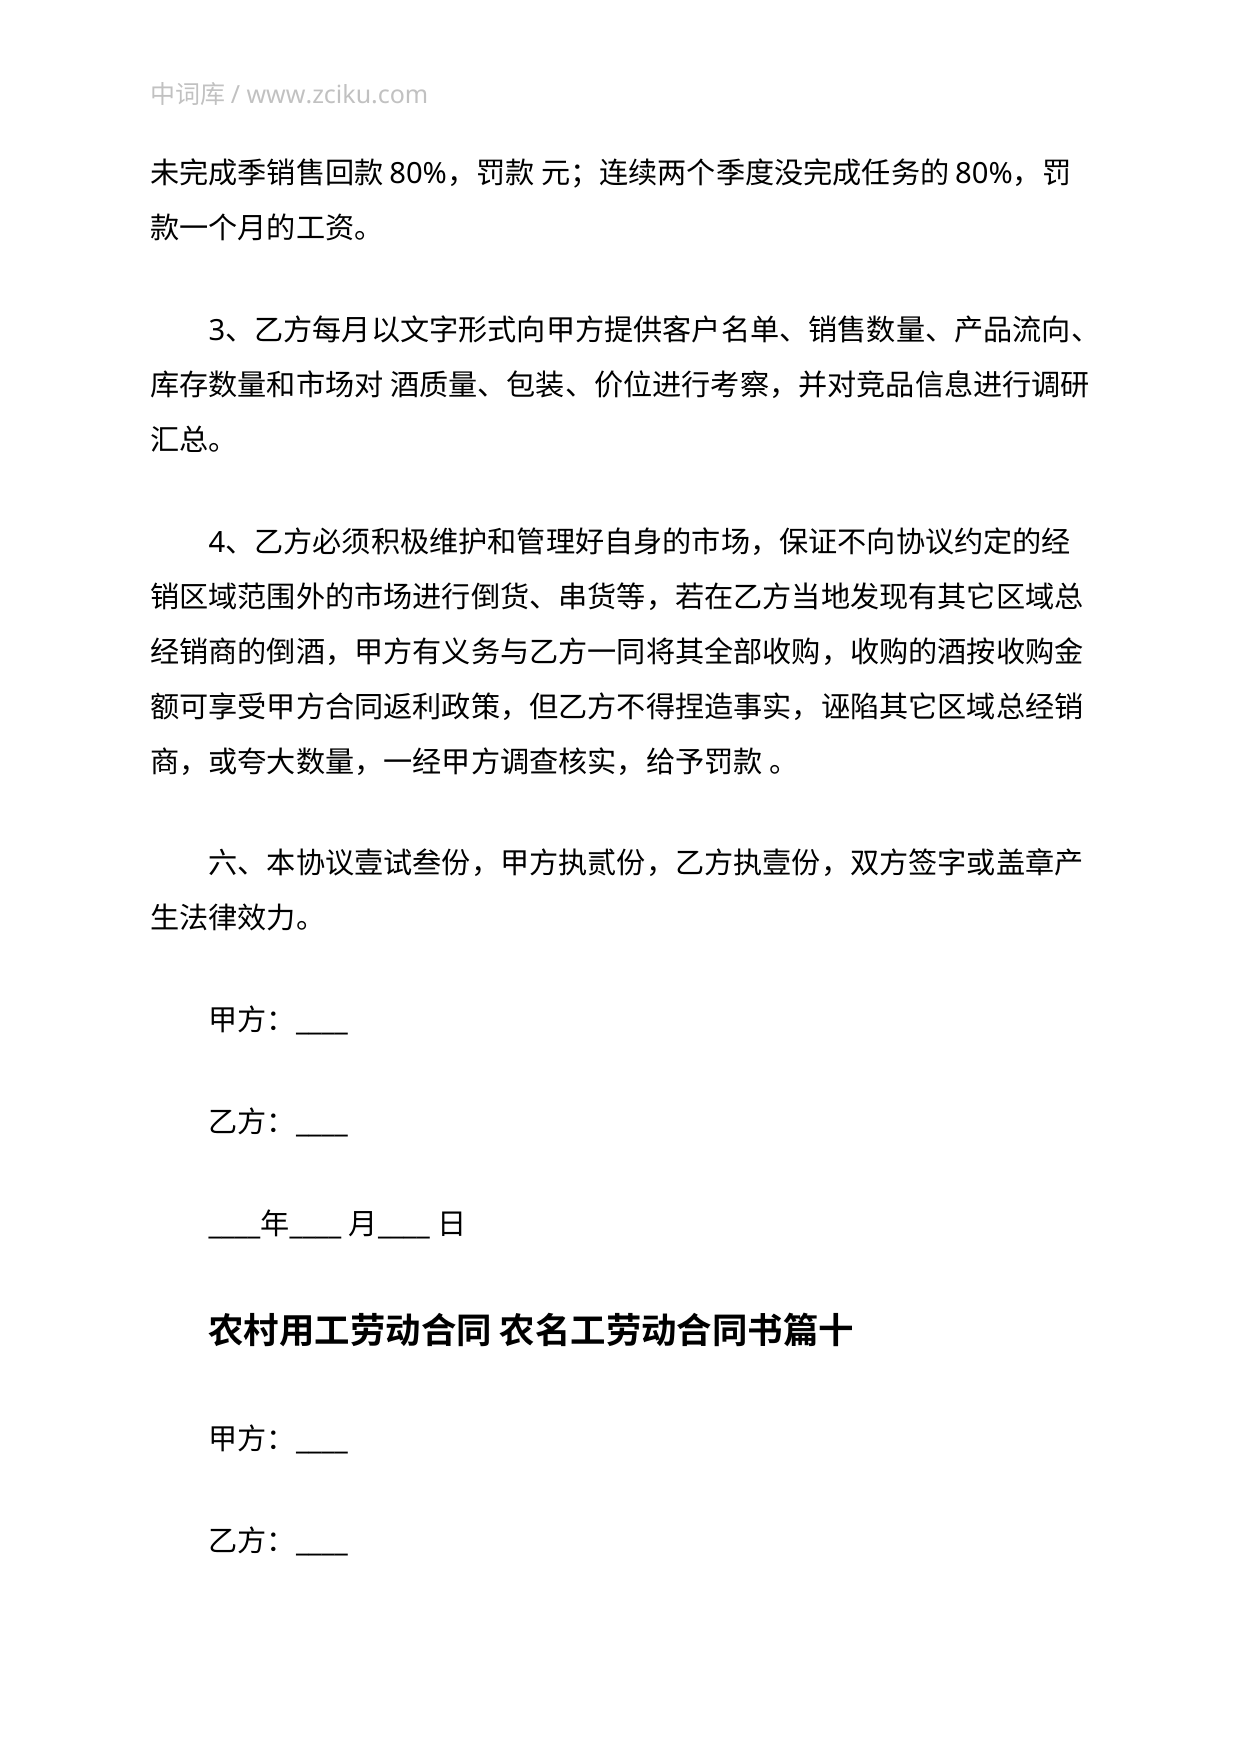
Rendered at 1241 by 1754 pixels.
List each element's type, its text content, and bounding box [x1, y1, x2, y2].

text 甲方：____ [150, 997, 1090, 1039]
text 4、乙方必须积极维护和管理好自身的市场，保证不向协议约定的经销区域范围外的市场进行倒货、串货等，若在乙方当地发现有其它区域总经销商的倒酒，甲方有义务与乙方一同将其全部收购，收购的酒按收购金额可享受甲方合同返利政策，但乙方不得捏造事实，诬陷其它区域总经销商，或夸大数量，一经甲方调查核实，给予罚款 。 [150, 518, 1090, 780]
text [150, 150, 1090, 247]
text 乙方：____ [150, 1098, 1090, 1141]
text ____年____ 月____ 日 [150, 1201, 1090, 1243]
text 六、本协议壹试叁份，甲方执贰份，乙方执壹份，双方签字或盖章产生法律效力。 [150, 840, 1090, 937]
text 甲方：____ [150, 1416, 1090, 1458]
text 乙方：____ [150, 1518, 1090, 1560]
text 3、乙方每月以文字形式向甲方提供客户名单、销售数量、产品流向、库存数量和市场对 酒质量、包装、价位进行考察，并对竞品信息进行调研汇总。 [150, 307, 1090, 459]
text 农村用工劳动合同 农名工劳动合同书篇十 [150, 1302, 1090, 1354]
